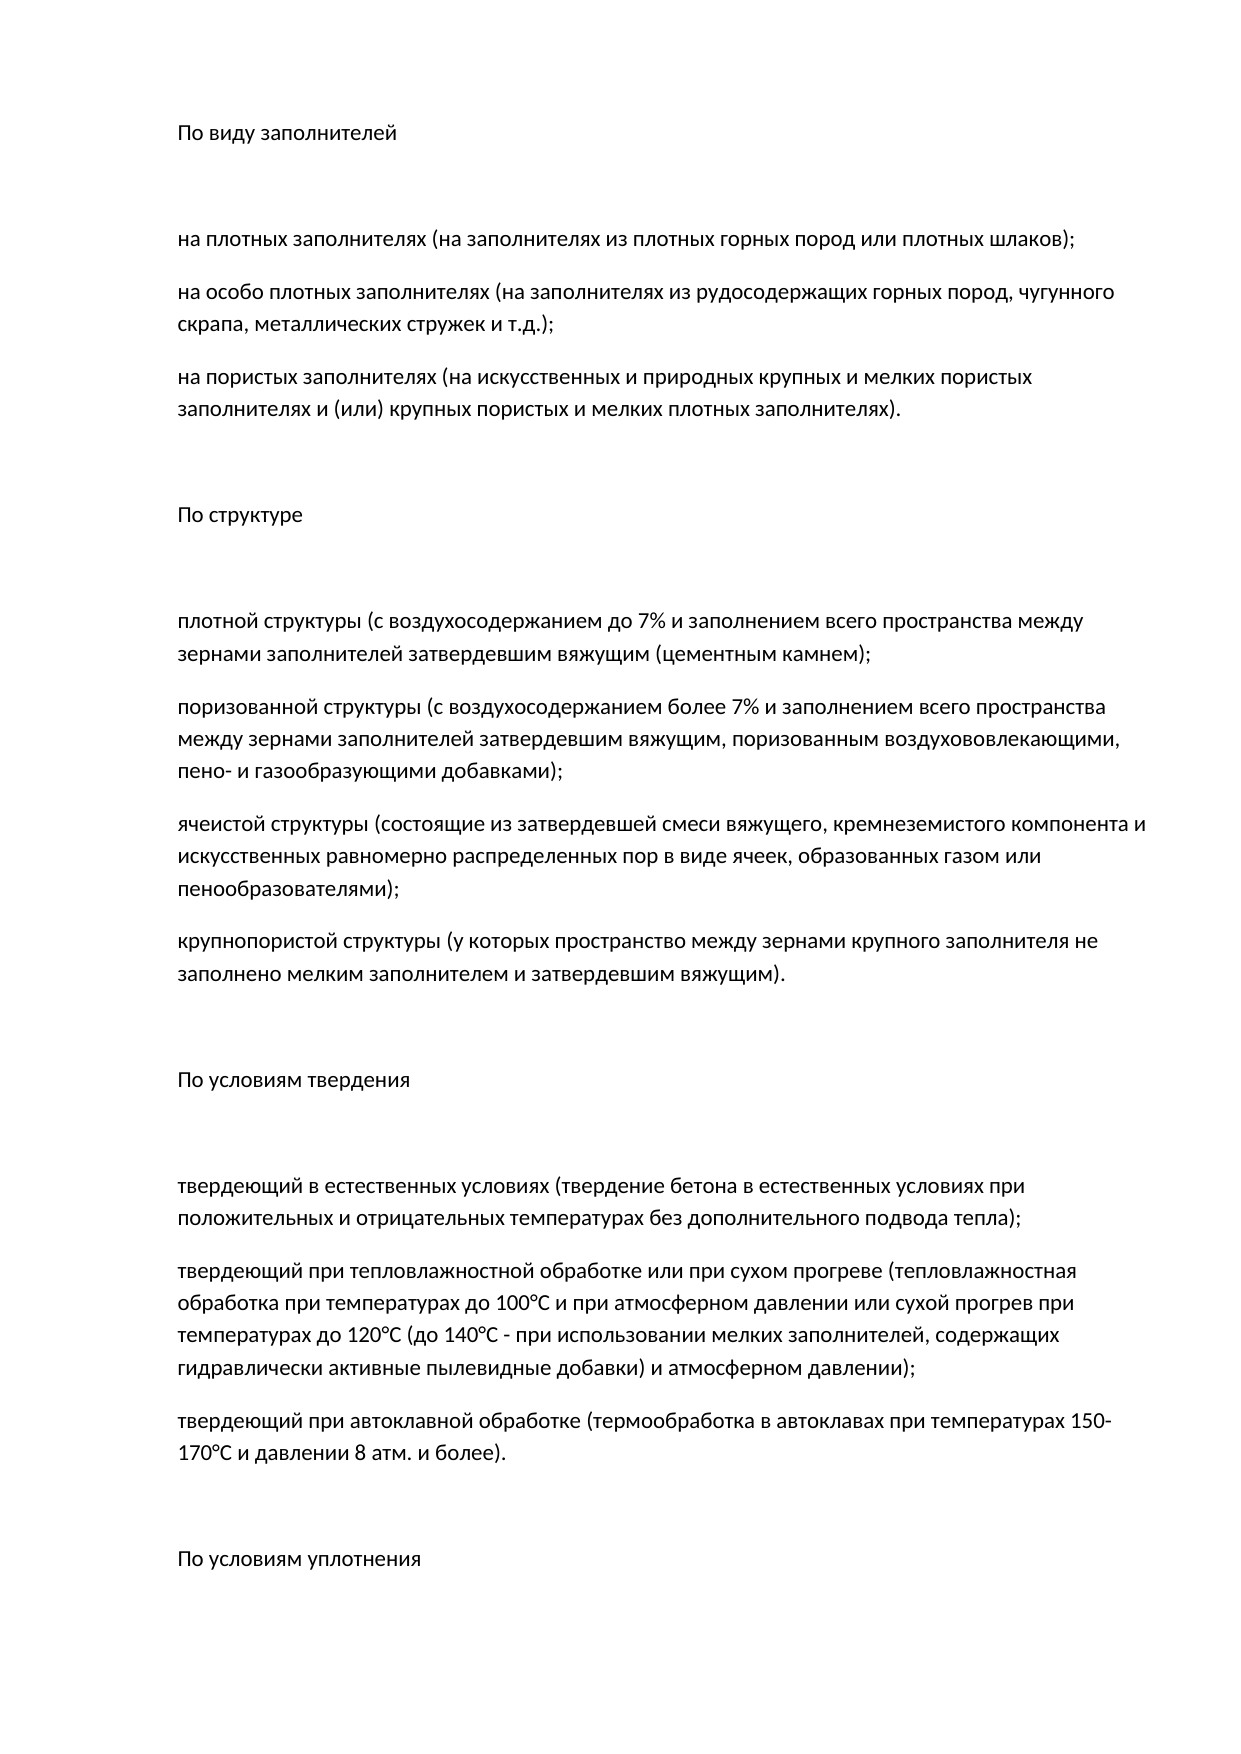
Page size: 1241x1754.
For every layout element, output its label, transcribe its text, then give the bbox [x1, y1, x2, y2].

text крупнопористой структуры (у которых пространство между зернами крупного заполнителя не заполнено мелким заполнителем и затвердевшим вяжущим). [177, 927, 1152, 987]
text По структуре [177, 501, 1152, 529]
text ячеистой структуры (состоящие из затвердевшей смеси вяжущего, кремнеземистого компонента и искусственных равномерно распределенных пор в виде ячеек, образованных газом или пенообразователями); [177, 809, 1152, 902]
text на плотных заполнителях (на заполнителях из плотных горных пород или плотных шлаков); [177, 224, 1152, 252]
text твердеющий в естественных условиях (твердение бетона в естественных условиях при положительных и отрицательных температурах без дополнительного подвода тепла); [177, 1171, 1152, 1231]
text твердеющий при тепловлажностной обработке или при сухом прогреве (тепловлажностная обработка при температурах до 100°С и при атмосферном давлении или сухой прогрев при температурах до 120°С (до 140°С - при использовании мелких заполнителей, содержащих гидравлически активные пылевидные добавки) и атмосферном давлении); [177, 1256, 1152, 1381]
text твердеющий при автоклавной обработке (термообработка в автоклавах при температурах 150-170°С и давлении 8 атм. и более). [177, 1406, 1152, 1466]
text По условиям уплотнения [177, 1544, 1152, 1572]
text на пористых заполнителях (на искусственных и природных крупных и мелких пористых заполнителях и (или) крупных пористых и мелких плотных заполнителях). [177, 362, 1152, 423]
text поризованной структуры (с воздухосодержанием более 7% и заполнением всего пространства между зернами заполнителей затвердевшим вяжущим, поризованным воздухововлекающими, пено- и газообразующими добавками); [177, 692, 1152, 784]
text По условиям твердения [177, 1065, 1152, 1093]
text По виду заполнителей [177, 118, 1152, 146]
text на особо плотных заполнителях (на заполнителях из рудосодержащих горных пород, чугунного скрапа, металлических стружек и т.д.); [177, 277, 1152, 337]
text плотной структуры (с воздухосодержанием до 7% и заполнением всего пространства между зернами заполнителей затвердевшим вяжущим (цементным камнем); [177, 607, 1152, 667]
